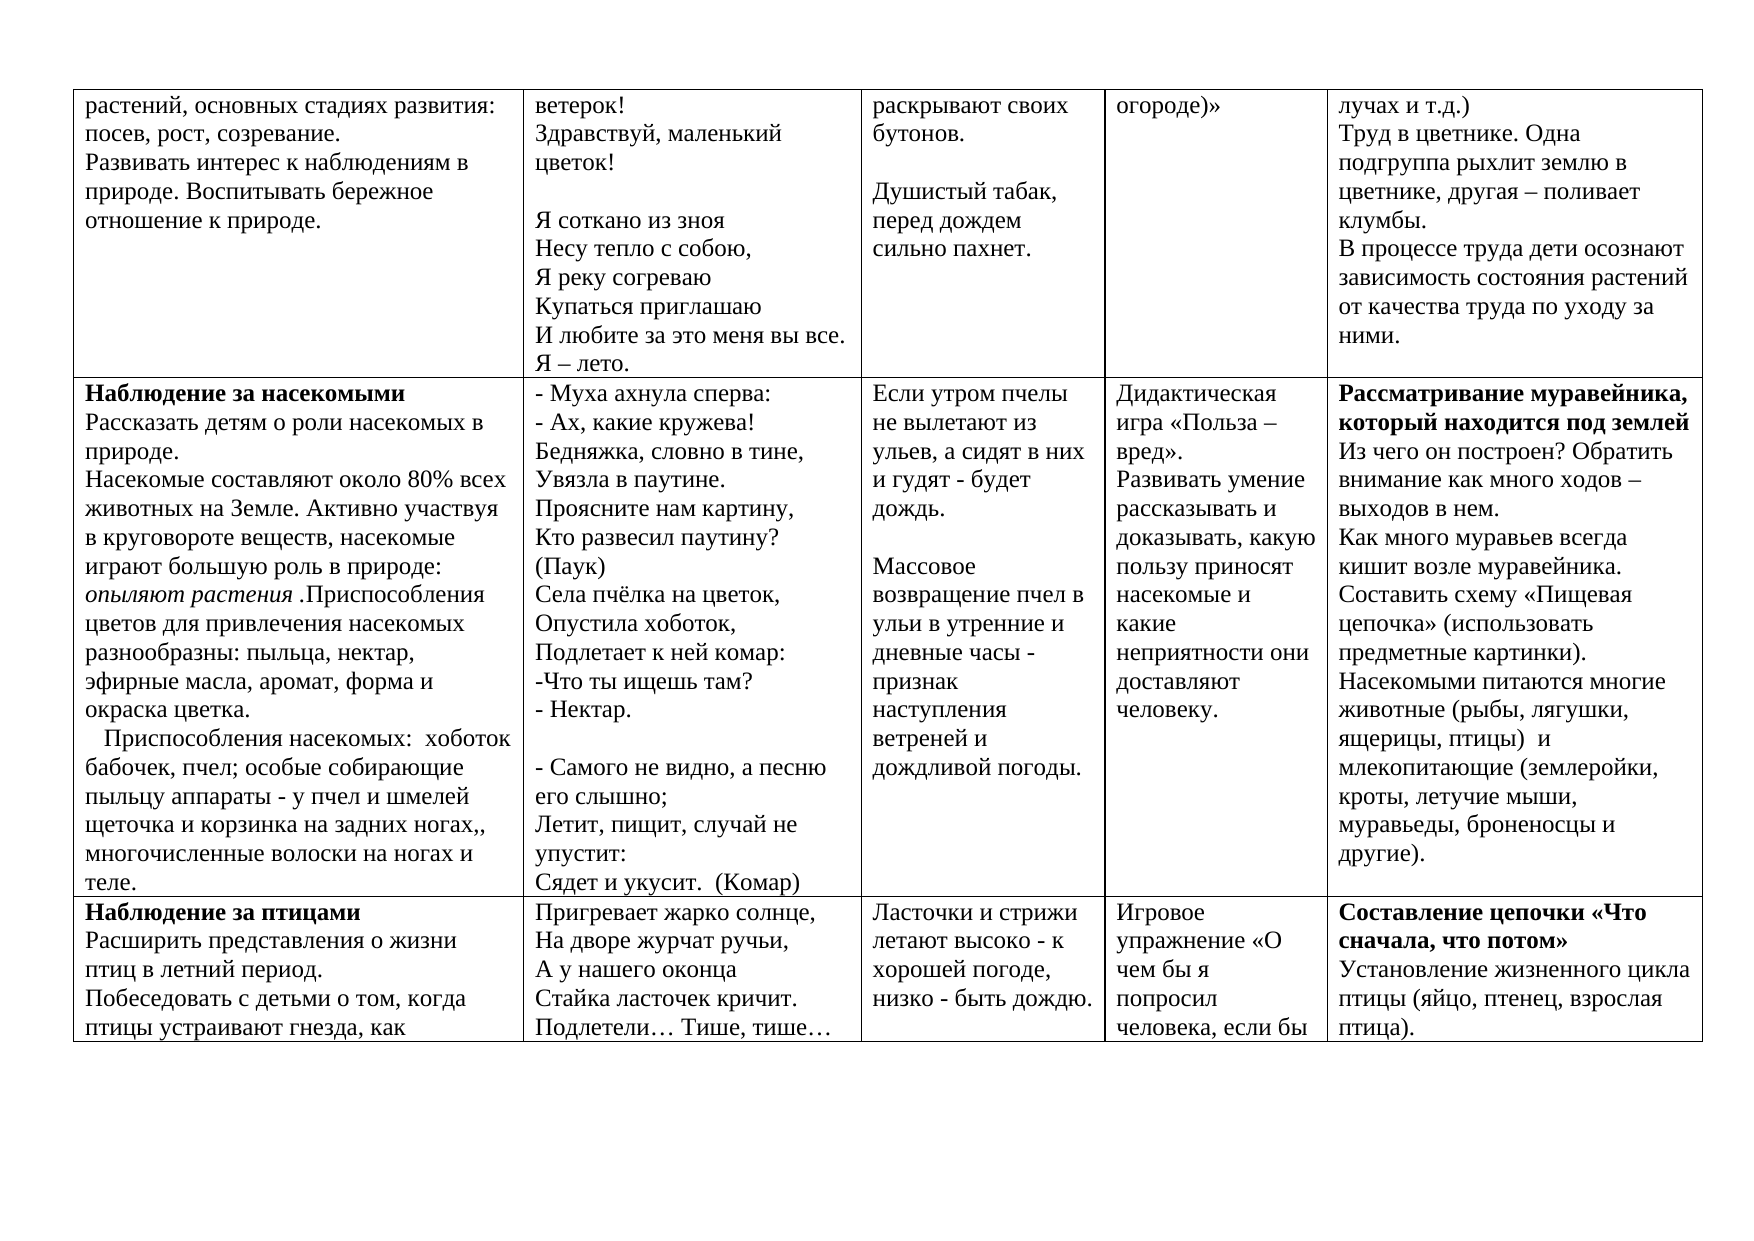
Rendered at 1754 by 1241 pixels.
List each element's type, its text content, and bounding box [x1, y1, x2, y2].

table_cell - Муха ахнула сперва: - Ах, какие кружева! Бедняжка, словно в тине, Увязла в паутине. Проясните нам картину, Кто развесил паутину? (Паук) Села пчёлка на цветок, Опустила хоботок, Подлетает к ней комар: -Что ты ищешь там? - Нектар. - Самого не видно, а песню его слышно; Летит, пищит, случай не упустит: Сядет и укусит. (Комар) [524, 378, 861, 896]
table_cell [524, 897, 861, 1041]
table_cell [74, 897, 523, 1041]
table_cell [524, 90, 861, 377]
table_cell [1328, 90, 1702, 377]
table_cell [862, 897, 1104, 1041]
table_cell Наблюдение за насекомыми Рассказать детям о роли насекомых в природе. Насекомые составляют около 80% всех животных на Земле. Активно участвуя в круговороте веществ, насекомые играют большую роль в природе: опыляют растения .Приспособления цветов для привлечения насекомых разнообразны: пыльца, нектар, эфирные масла, аромат, форма и окраска цветка. Приспособления насекомых: хоботок бабочек, пчел; особые собирающие пыльцу аппараты - у пчел и шмелей щеточка и корзинка на задних ногах,, многочисленные волоски на ногах и теле. [74, 378, 523, 896]
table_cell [74, 90, 523, 377]
table_cell Дидактическая игра «Польза – вред». Развивать умение рассказывать и доказывать, какую пользу приносят насекомые и какие неприятности они доставляют человеку. [1106, 378, 1327, 896]
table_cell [1328, 897, 1702, 1041]
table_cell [862, 90, 1104, 377]
table_cell Рассматривание муравейника, который находится под землей Из чего он построен? Обратить внимание как много ходов – выходов в нем. Как много муравьев всегда кишит возле муравейника. Составить схему «Пищевая цепочка» (использовать предметные картинки). Насекомыми питаются многие животные (рыбы, лягушки, ящерицы, птицы) и млекопитающие (землеройки, кроты, летучие мыши, муравьеды, броненосцы и другие). [1328, 378, 1702, 896]
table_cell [1106, 90, 1327, 377]
table_cell Если утром пчелы не вылетают из ульев, а сидят в них и гудят - будет дождь. Массовое возвращение пчел в ульи в утренние и дневные часы - признак наступления ветреней и дождливой погоды. [862, 378, 1104, 896]
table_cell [1106, 897, 1327, 1041]
